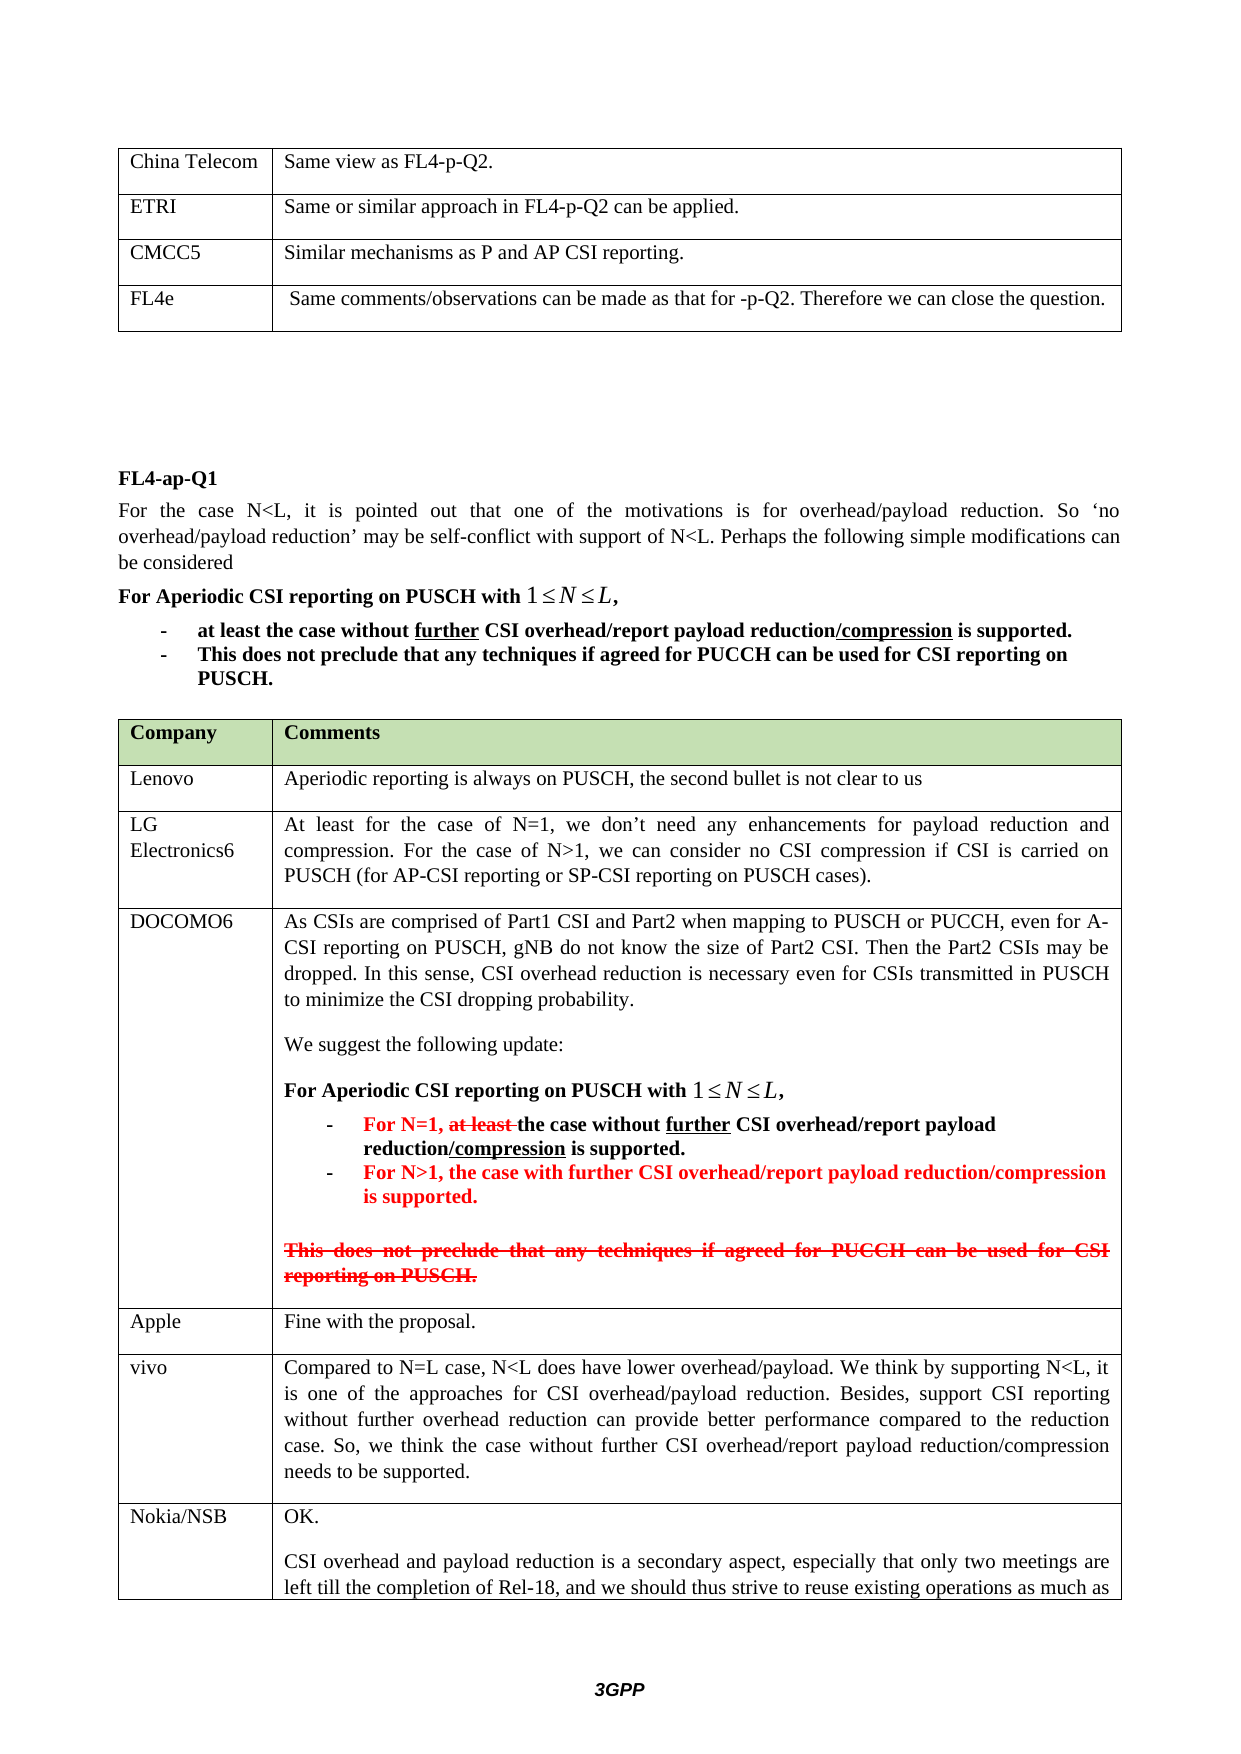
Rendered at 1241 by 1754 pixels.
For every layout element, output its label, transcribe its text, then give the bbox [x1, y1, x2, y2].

table_cell Same or similar approach in FL4-p-Q2 can be applied. [273, 195, 1121, 239]
table_header Comments [273, 720, 1121, 765]
table_cell Same comments/observations can be made as that for -p-Q2. Therefore we can close the question. [273, 286, 1121, 331]
table_cell Apple [119, 1309, 272, 1354]
table_cell At least for the case of N=1, we don’t need any enhancements for payload reduction and compression. For the case of N>1, we can consider no CSI compression if CSI is carried on PUSCH (for AP-CSI reporting or SP-CSI reporting on PUSCH cases). [273, 812, 1121, 908]
table_cell Aperiodic reporting is always on PUSCH, the second bullet is not clear to us [273, 766, 1121, 811]
list at least the case without further CSI overhead/report payload reduction/compression is supported. [160, 618, 1122, 642]
table_cell Nokia/NSB [119, 1504, 272, 1599]
list This does not preclude that any techniques if agreed for PUCCH can be used for CSI reporting on PUSCH. [160, 642, 1122, 690]
table_cell Fine with the proposal. [273, 1309, 1121, 1354]
table_header Company [119, 720, 272, 765]
table_cell Similar mechanisms as P and AP CSI reporting. [273, 240, 1121, 285]
table_cell FL4e [119, 286, 272, 331]
table_cell Lenovo [119, 766, 272, 811]
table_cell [273, 1504, 1121, 1599]
table_cell DOCOMO6 [119, 909, 272, 1308]
table_cell CMCC5 [119, 240, 272, 285]
text For the case N<L, it is pointed out that one of the motivations is for overhead/payload reduction. So ‘no overhead/payload reduction’ may be self-conflict with support of N<L. Perhaps the following simple modifications can be considered [118, 498, 1122, 574]
table_cell ETRI [119, 195, 272, 239]
text FL4-ap-Q1 [118, 466, 1122, 490]
table_cell Same view as FL4-p-Q2. [273, 149, 1121, 193]
table_cell LG Electronics6 [119, 812, 272, 908]
table_cell vivo [119, 1355, 272, 1503]
table_cell As CSIs are comprised of Part1 CSI and Part2 when mapping to PUSCH or PUCCH, even for A-CSI reporting on PUSCH, gNB do not know the size of Part2 CSI. Then the Part2 CSIs may be dropped. In this sense, CSI overhead reduction is necessary even for CSIs transmitted in PUSCH to minimize the CSI dropping probability. We suggest the following update: For Aperiodic CSI reporting on PUSCH with , For N=1, at least the case without further CSI overhead/report payload reduction/compression is supported. For N>1, the case with further CSI overhead/report payload reduction/compression is supported. This does not preclude that any techniques if agreed for PUCCH can be used for CSI reporting on PUSCH. [273, 909, 1121, 1308]
text For Aperiodic CSI reporting on PUSCH with , [118, 582, 1122, 609]
table_cell Compared to N=L case, N<L does have lower overhead/payload. We think by supporting N<L, it is one of the approaches for CSI overhead/payload reduction. Besides, support CSI reporting without further overhead reduction can provide better performance compared to the reduction case. So, we think the case without further CSI overhead/report payload reduction/compression needs to be supported. [273, 1355, 1121, 1503]
table_cell China Telecom [119, 149, 272, 193]
